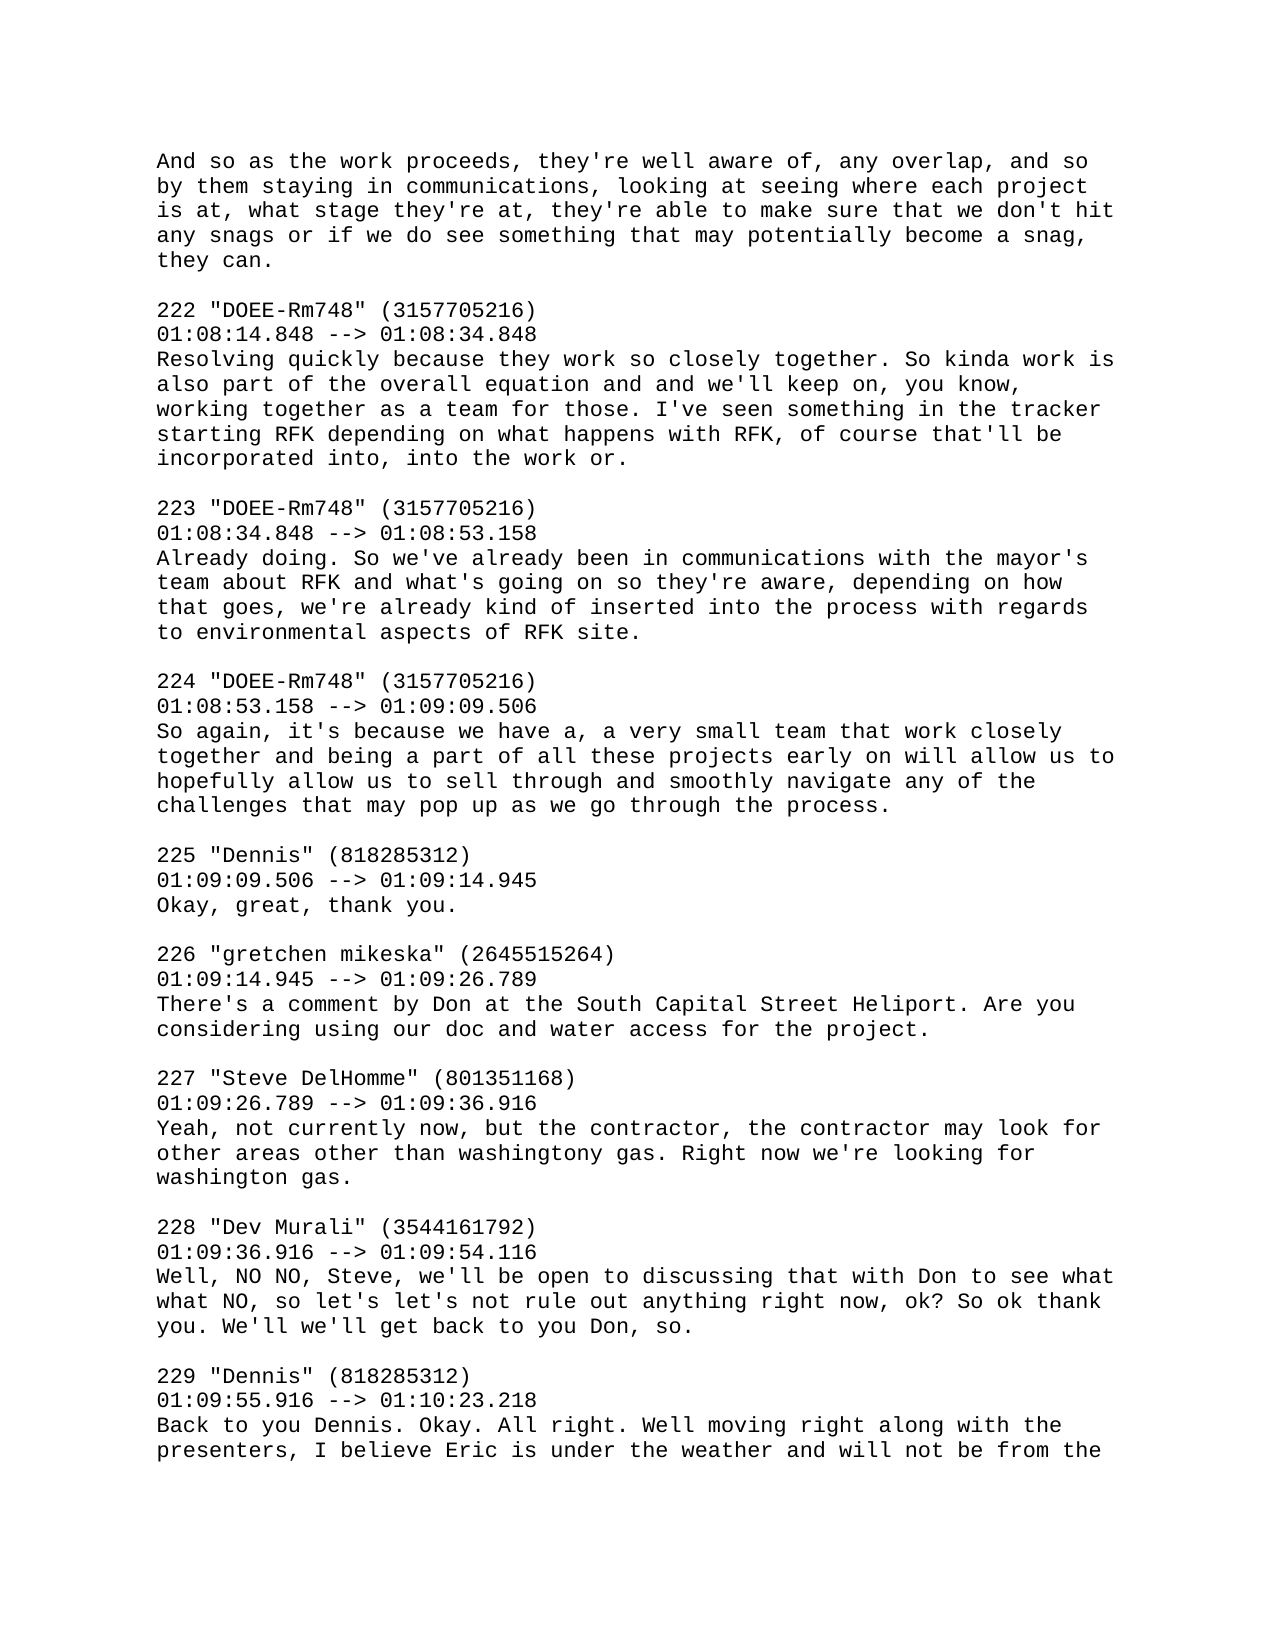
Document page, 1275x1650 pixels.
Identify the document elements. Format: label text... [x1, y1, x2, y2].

text 01:09:26.789 --> 01:09:36.916 [156, 1092, 1118, 1117]
text 228 "Dev Murali" (3544161792) [156, 1216, 1118, 1241]
text 229 "Dennis" (818285312) [156, 1365, 1118, 1389]
text And so as the work proceeds, they're well aware of, any overlap, and so by them staying in communications, looking at seeing where each project is at, what stage they're at, they're able to make sure that we don't hit any snags or if we do see something that may potentially become a snag, they can. [156, 150, 1118, 274]
text 01:09:36.916 --> 01:09:54.116 [156, 1241, 1118, 1266]
text Okay, great, thank you. [156, 894, 1118, 918]
text There's a comment by Don at the South Capital Street Heliport. Are you considering using our doc and water access for the project. [156, 993, 1118, 1042]
text 01:08:53.158 --> 01:09:09.506 [156, 695, 1118, 720]
text 01:08:14.848 --> 01:08:34.848 [156, 323, 1118, 348]
text 01:09:55.916 --> 01:10:23.218 [156, 1389, 1118, 1414]
text 227 "Steve DelHomme" (801351168) [156, 1067, 1118, 1092]
text Already doing. So we've already been in communications with the mayor's team about RFK and what's going on so they're aware, depending on how that goes, we're already kind of inserted into the process with regards to environmental aspects of RFK site. [156, 547, 1118, 646]
text 01:08:34.848 --> 01:08:53.158 [156, 522, 1118, 547]
text Yeah, not currently now, but the contractor, the contractor may look for other areas other than washingtony gas. Right now we're looking for washington gas. [156, 1117, 1118, 1191]
text 225 "Dennis" (818285312) [156, 844, 1118, 869]
text Resolving quickly because they work so closely together. So kinda work is also part of the overall equation and and we'll keep on, you know, working together as a team for those. I've seen something in the tracker starting RFK depending on what happens with RFK, of course that'll be incorporated into, into the work or. [156, 348, 1118, 472]
text 223 "DOEE-Rm748" (3157705216) [156, 497, 1118, 522]
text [156, 1414, 1118, 1464]
text Well, NO NO, Steve, we'll be open to discussing that with Don to see what what NO, so let's let's not rule out anything right now, ok? So ok thank you. We'll we'll get back to you Don, so. [156, 1266, 1118, 1340]
text 01:09:09.506 --> 01:09:14.945 [156, 869, 1118, 894]
text 222 "DOEE-Rm748" (3157705216) [156, 299, 1118, 323]
text 226 "gretchen mikeska" (2645515264) [156, 943, 1118, 968]
text So again, it's because we have a, a very small team that work closely together and being a part of all these projects early on will allow us to hopefully allow us to sell through and smoothly navigate any of the challenges that may pop up as we go through the process. [156, 720, 1118, 819]
text 01:09:14.945 --> 01:09:26.789 [156, 968, 1118, 993]
text 224 "DOEE-Rm748" (3157705216) [156, 671, 1118, 695]
